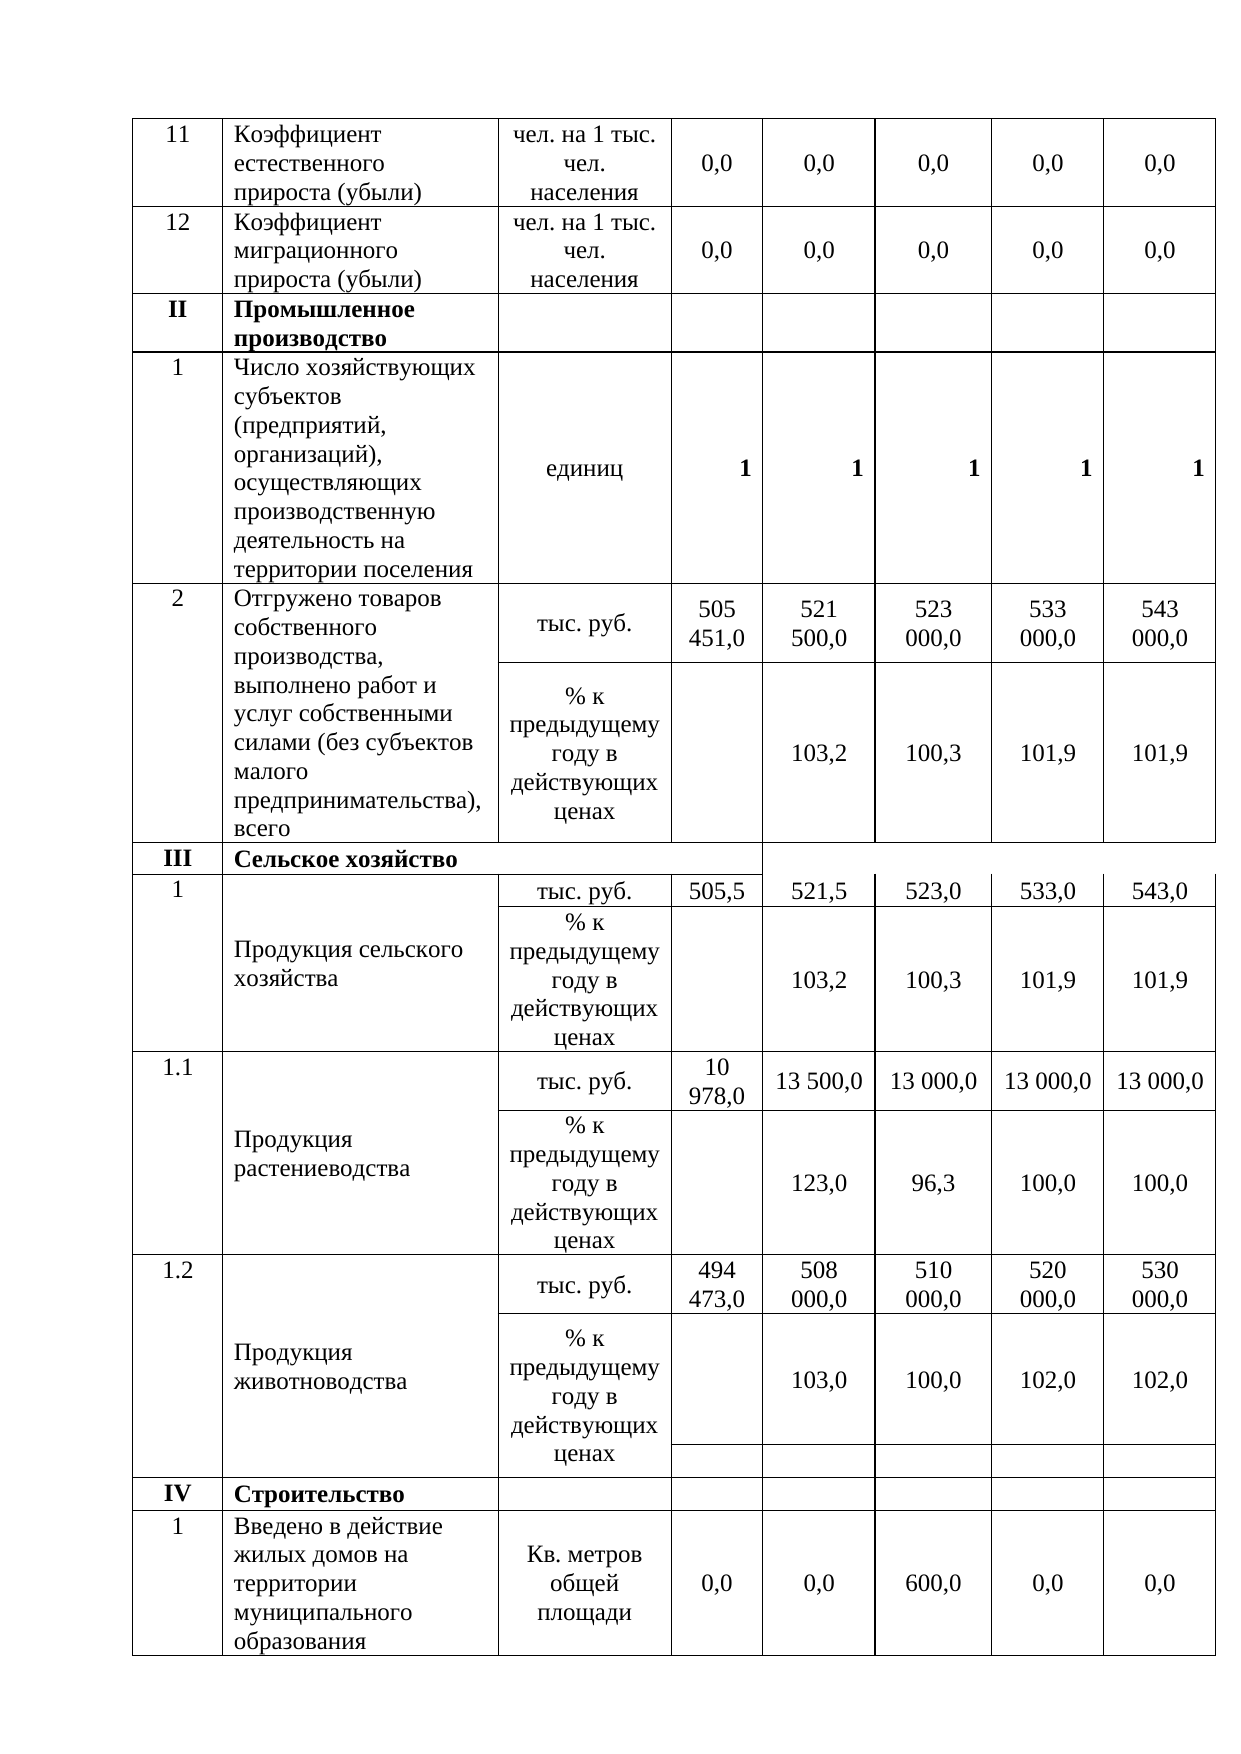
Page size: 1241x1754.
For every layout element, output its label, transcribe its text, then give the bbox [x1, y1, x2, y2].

table_cell 521,5 [763, 874, 874, 906]
table_cell единиц [499, 353, 671, 582]
table_cell 543,0 [1104, 874, 1215, 906]
table_cell [672, 907, 762, 1051]
table_cell 0,0 [1104, 1511, 1215, 1654]
table_cell 1 [1104, 353, 1215, 582]
table_cell II [133, 294, 222, 351]
table_cell [672, 1445, 762, 1477]
table_cell 505,5 [672, 875, 762, 906]
table_cell 2 [133, 584, 222, 842]
table_cell [499, 294, 671, 351]
table_cell 103,2 [763, 907, 874, 1051]
table_cell [763, 1478, 874, 1510]
table_cell Продукция сельского хозяйства [223, 875, 498, 1051]
table_cell 0,0 [672, 119, 762, 206]
table_cell [499, 1478, 671, 1510]
table_cell тыс. руб. [499, 1052, 671, 1109]
table_cell 533 000,0 [992, 584, 1103, 662]
table_cell 11 [133, 119, 222, 206]
table_cell 0,0 [876, 207, 991, 293]
table_cell 505 451,0 [672, 584, 762, 662]
table_cell 0,0 [672, 1511, 762, 1654]
table_cell 1 [876, 353, 991, 582]
table_cell 103,2 [763, 663, 874, 842]
table_cell 520 000,0 [992, 1255, 1103, 1313]
table_cell [672, 1314, 762, 1444]
table_cell 600,0 [876, 1511, 991, 1654]
table_cell [1104, 1478, 1215, 1510]
table_cell 0,0 [763, 207, 874, 293]
table_cell 102,0 [1104, 1314, 1215, 1444]
table_cell [672, 1478, 762, 1510]
table_cell [992, 1445, 1103, 1477]
table_cell 13 000,0 [876, 1052, 991, 1109]
table_cell 533,0 [992, 874, 1103, 906]
table_cell 101,9 [1104, 907, 1215, 1051]
table_cell 101,9 [992, 663, 1103, 842]
table_cell [876, 1478, 991, 1510]
table_cell [1104, 1445, 1215, 1477]
table_cell 100,0 [992, 1111, 1103, 1254]
table_cell 0,0 [763, 119, 874, 206]
table_cell 1 [133, 1511, 222, 1654]
table_cell 508 000,0 [763, 1255, 874, 1313]
table_cell IV [133, 1478, 222, 1510]
table_cell [672, 663, 762, 842]
table_cell 1.2 [133, 1255, 222, 1477]
table_cell 0,0 [763, 1511, 874, 1654]
table_cell 0,0 [1104, 119, 1215, 206]
table_cell 0,0 [1104, 207, 1215, 293]
table_cell [992, 294, 1103, 351]
table_cell Промышленное производство [223, 294, 498, 351]
table_cell 100,0 [1104, 1111, 1215, 1254]
table_cell Строительство [223, 1478, 498, 1510]
table_cell 13 000,0 [992, 1052, 1103, 1109]
table_cell тыс. руб. [499, 1255, 671, 1313]
table_cell 523,0 [876, 874, 991, 906]
table_cell 100,3 [876, 907, 991, 1051]
table_cell [672, 294, 762, 351]
table_cell 521 500,0 [763, 584, 874, 662]
table_cell 101,9 [1104, 663, 1215, 842]
table_cell Продукция животноводства [223, 1255, 498, 1477]
table_cell 13 500,0 [763, 1052, 874, 1109]
table_cell Продукция растениеводства [223, 1052, 498, 1254]
table_cell 523 000,0 [876, 584, 991, 662]
table_cell [672, 1111, 762, 1254]
table_cell 101,9 [992, 907, 1103, 1051]
table_cell 530 000,0 [1104, 1255, 1215, 1313]
table_cell III [133, 843, 222, 873]
table_cell 1 [133, 875, 222, 1051]
table_cell тыс. руб. [499, 584, 671, 662]
table_cell 1 [133, 353, 222, 582]
table_cell 96,3 [876, 1111, 991, 1254]
table_cell 1 [992, 353, 1103, 582]
table_cell 1 [763, 353, 874, 582]
table_cell 1 [672, 353, 762, 582]
table_cell 0,0 [992, 207, 1103, 293]
table_cell % к предыдущему году в действующих ценах [499, 907, 671, 1051]
table_cell Число хозяйствующих субъектов (предприятий, организаций), осуществляющих производственную деятельность на территории поселения [223, 353, 498, 582]
table_cell [763, 294, 874, 351]
table_cell Коэффициент естественного прироста (убыли) [223, 119, 498, 206]
table_cell 13 000,0 [1104, 1052, 1215, 1109]
table_cell 123,0 [763, 1111, 874, 1254]
table_cell % к предыдущему году в действующих ценах [499, 1111, 671, 1254]
table_cell 103,0 [763, 1314, 874, 1444]
table_cell [876, 294, 991, 351]
table_cell 0,0 [992, 1511, 1103, 1654]
table_cell чел. на 1 тыс. чел. населения [499, 207, 671, 293]
table_cell Введено в действие жилых домов на территории муниципального образования [223, 1511, 498, 1654]
table_cell Кв. метров общей площади [499, 1511, 671, 1654]
table_cell 0,0 [876, 119, 991, 206]
table_cell 543 000,0 [1104, 584, 1215, 662]
table_cell 1.1 [133, 1052, 222, 1254]
table_cell Сельское хозяйство [223, 843, 762, 873]
table_cell 10 978,0 [672, 1052, 762, 1109]
table_cell % к предыдущему году в действующих ценах [499, 663, 671, 842]
table_cell 0,0 [672, 207, 762, 293]
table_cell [499, 119, 671, 206]
table_cell Коэффициент миграционного прироста (убыли) [223, 207, 498, 293]
table_cell тыс. руб. [499, 875, 671, 906]
table_cell 494 473,0 [672, 1255, 762, 1313]
table_cell 100,0 [876, 1314, 991, 1444]
table_cell 0,0 [992, 119, 1103, 206]
table_cell 12 [133, 207, 222, 293]
table_cell [876, 1445, 991, 1477]
table_cell [1104, 294, 1215, 351]
table_cell 102,0 [992, 1314, 1103, 1444]
table_cell [763, 1445, 874, 1477]
table_cell % к предыдущему году в действующих ценах [499, 1314, 671, 1477]
table_cell 100,3 [876, 663, 991, 842]
table_cell [992, 1478, 1103, 1510]
table_cell 510 000,0 [876, 1255, 991, 1313]
table_cell Отгружено товаров собственного производства, выполнено работ и услуг собственными силами (без субъектов малого предпринимательства), всего [223, 584, 498, 842]
